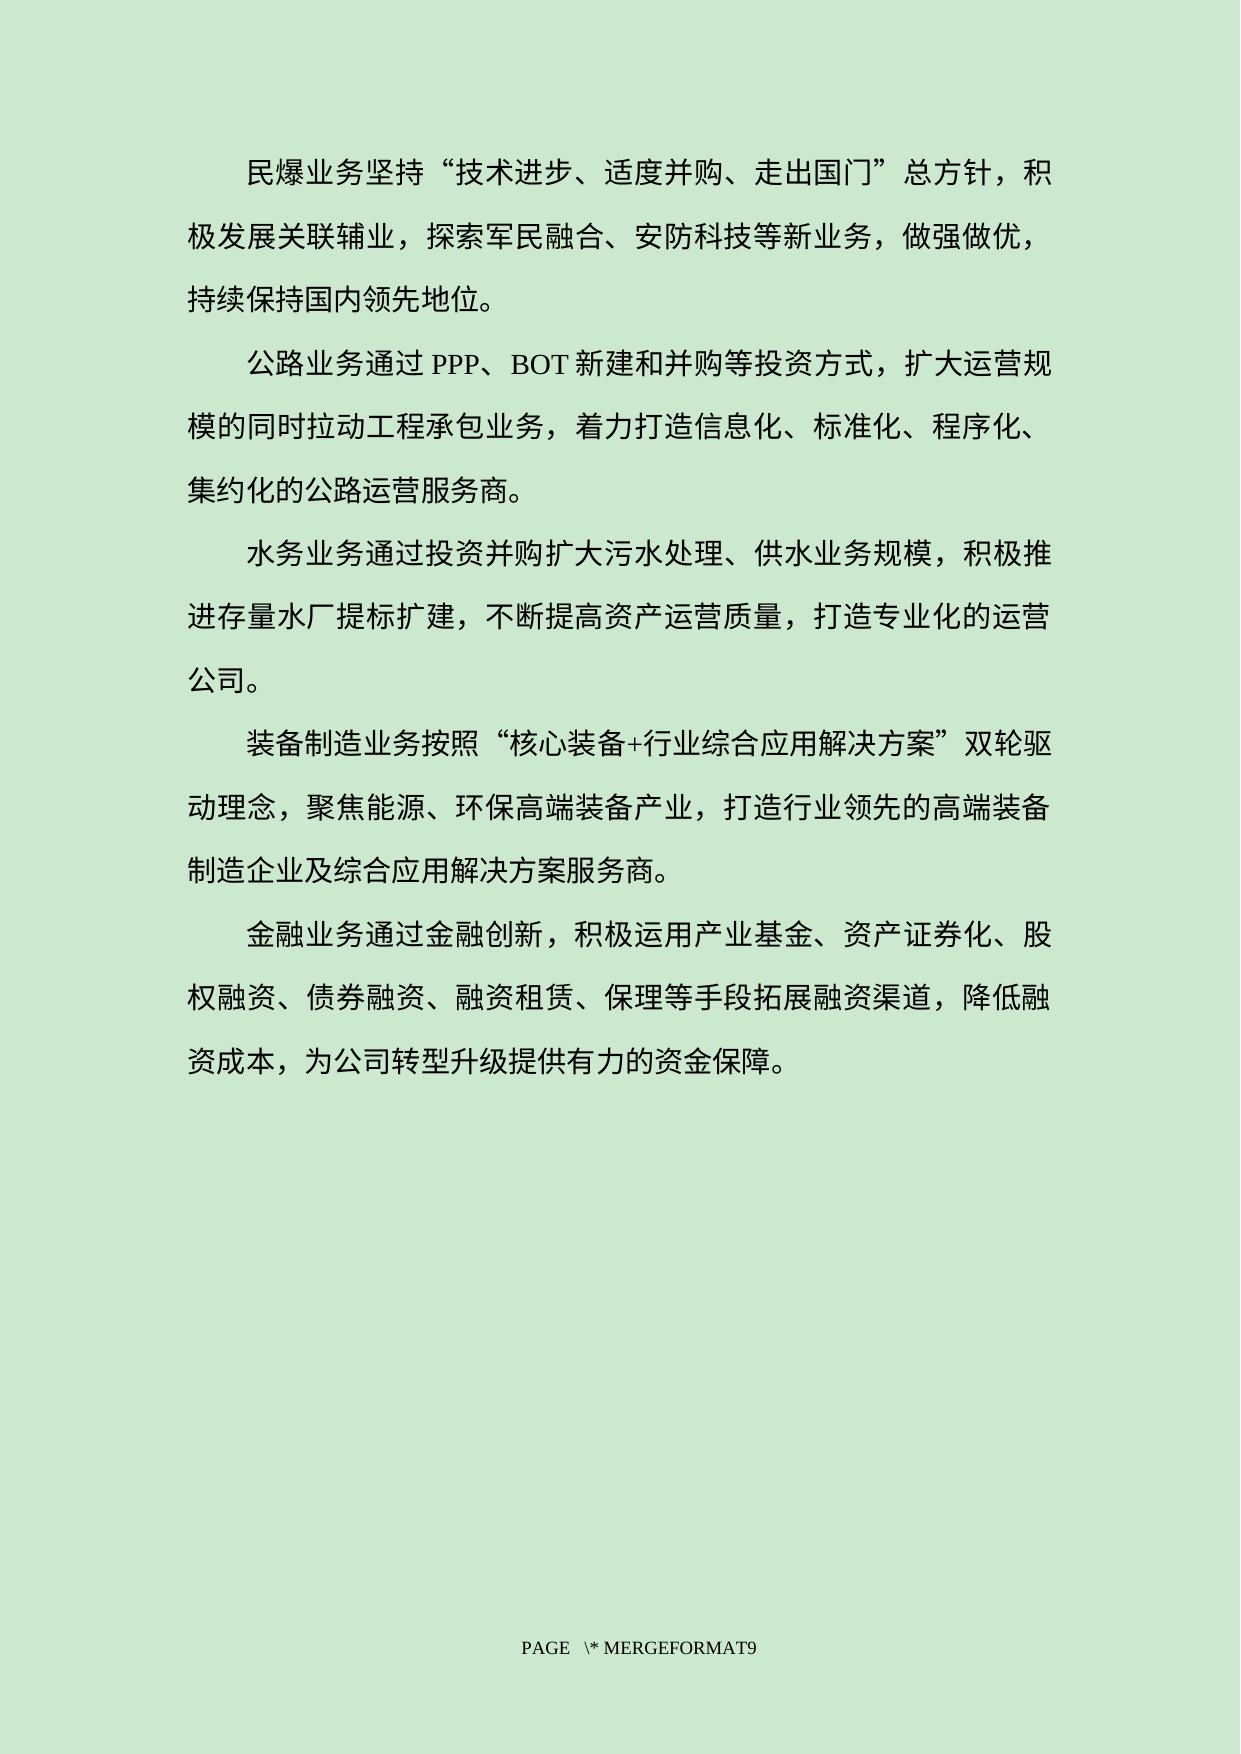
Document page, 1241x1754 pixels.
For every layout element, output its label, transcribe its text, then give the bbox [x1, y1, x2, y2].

text 民爆业务坚持“技术进步、适度并购、走出国门”总方针，积极发展关联辅业，探索军民融合、安防科技等新业务，做强做优，持续保持国内领先地位。 [187, 150, 1053, 319]
text 金融业务通过金融创新，积极运用产业基金、资产证券化、股权融资、债券融资、融资租赁、保理等手段拓展融资渠道，降低融资成本，为公司转型升级提供有力的资金保障。 [187, 911, 1053, 1080]
text 装备制造业务按照“核心装备+行业综合应用解决方案”双轮驱动理念，聚焦能源、环保高端装备产业，打造行业领先的高端装备制造企业及综合应用解决方案服务商。 [187, 721, 1053, 890]
text 公路业务通过PPP、BOT新建和并购等投资方式，扩大运营规模的同时拉动工程承包业务，着力打造信息化、标准化、程序化、集约化的公路运营服务商。 [187, 340, 1053, 509]
text 水务业务通过投资并购扩大污水处理、供水业务规模，积极推进存量水厂提标扩建，不断提高资产运营质量，打造专业化的运营公司。 [187, 531, 1053, 700]
